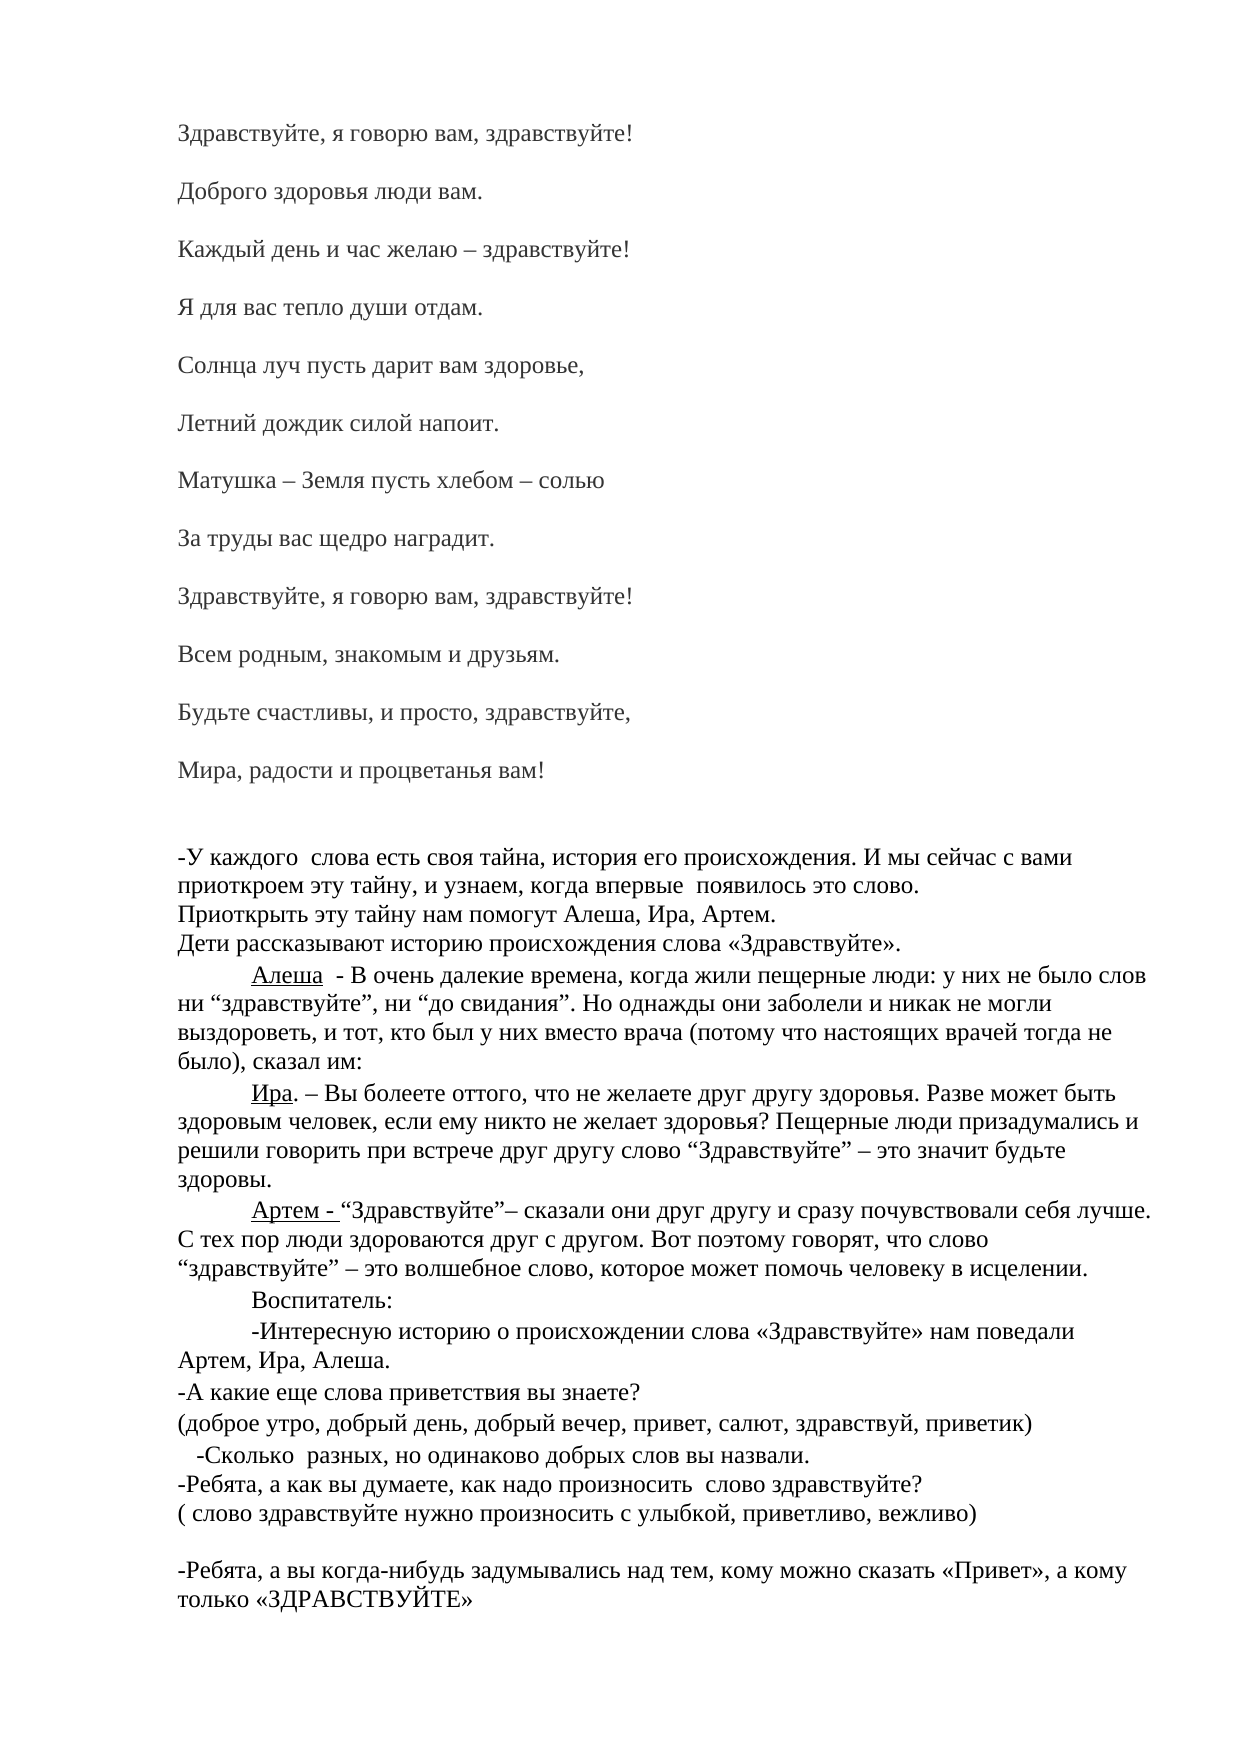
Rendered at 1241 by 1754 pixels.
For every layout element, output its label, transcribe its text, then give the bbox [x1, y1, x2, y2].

text -У каждого слова есть своя тайна, история его происхождения. И мы сейчас с вами приоткроем эту тайну, и узнаем, когда впервые появилось это слово. [177, 842, 1152, 899]
text Алеша - В очень далекие времена, когда жили пещерные люди: у них не было слов ни “здравствуйте”, ни “до свидания”. Но однажды они заболели и никак не могли выздороветь, и тот, кто был у них вместо врача (потому что настоящих врачей тогда не было), сказал им: [177, 960, 1152, 1075]
text (доброе утро, добрый день, добрый вечер, привет, салют, здравствуй, приветик) [177, 1408, 1152, 1437]
text -Ребята, а как вы думаете, как надо произносить слово здравствуйте? [177, 1469, 1152, 1498]
text -А какие еще слова приветствия вы знаете? [177, 1377, 1152, 1406]
text Воспитатель: [177, 1285, 1152, 1313]
text Дети рассказывают историю происхождения слова «Здравствуйте». [177, 928, 1152, 957]
table_cell Здравствуйте, я говорю вам, здравствуйте! Доброго здоровья люди вам. Каждый день и час желаю – здравствуйте! Я для вас тепло души отдам. Солнца луч пусть дарит вам здоровье, Летний дождик силой напоит. Матушка – Земля пусть хлебом – солью За труды вас щедро наградит. Здравствуйте, я говорю вам, здравствуйте! Всем родным, знакомым и друзьям. Будьте счастливы, и просто, здравствуйте, Мира, радости и процветанья вам! [177, 118, 1240, 784]
text -Ребята, а вы когда-нибудь задумывались над тем, кому можно сказать «Привет», а кому только «ЗДРАВСТВУЙТЕ» [177, 1555, 1152, 1613]
text -Интересную историю о происхождении слова «Здравствуйте» нам поведали Артем, Ира, Алеша. [177, 1316, 1152, 1374]
text Артем - “Здравствуйте”– сказали они друг другу и сразу почувствовали себя лучше. С тех пор люди здороваются друг с другом. Вот поэтому говорят, что слово “здравствуйте” – это волшебное слово, которое может помочь человеку в исцелении. [177, 1196, 1152, 1282]
text Ира. – Вы болеете оттого, что не желаете друг другу здоровья. Разве может быть здоровым человек, если ему никто не желает здоровья? Пещерные люди призадумались и решили говорить при встрече друг другу слово “Здравствуйте” – это значит будьте здоровы. [177, 1078, 1152, 1193]
text ( слово здравствуйте нужно произносить с улыбкой, приветливо, вежливо) [177, 1498, 1152, 1526]
text Приоткрыть эту тайну нам помогут Алеша, Ира, Артем. [177, 899, 1152, 928]
text -Сколько разных, но одинаково добрых слов вы назвали. [177, 1440, 1152, 1469]
